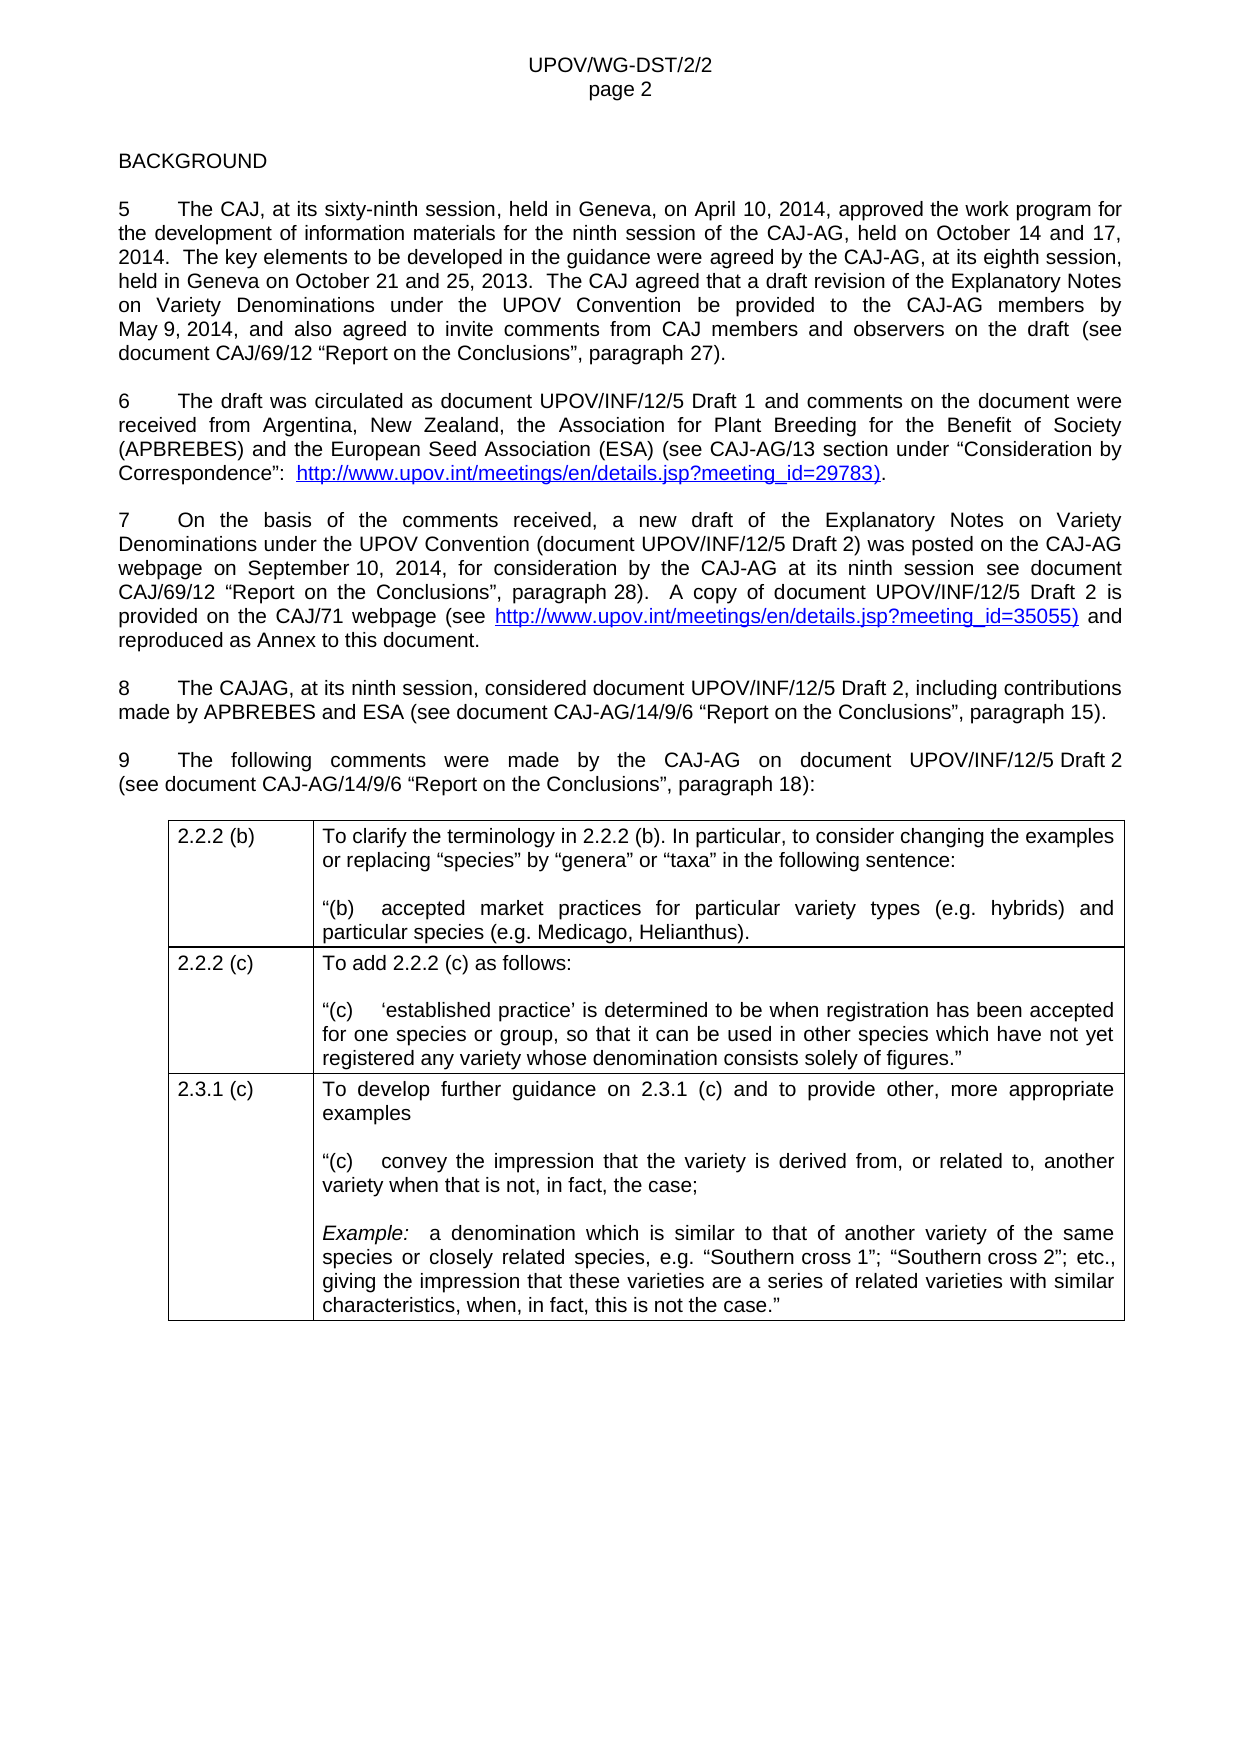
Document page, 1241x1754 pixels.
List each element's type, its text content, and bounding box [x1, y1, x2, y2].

subtitle BACKGROUND [118, 149, 1122, 173]
text The CAJ­AG, at its ninth session, considered document UPOV/INF/12/5 Draft 2, including contributions made by APBREBES and ESA (see document CAJ-AG/14/9/6 “Report on the Conclusions”, paragraph 15). [118, 676, 1122, 724]
text On the basis of the comments received, a new draft of the Explanatory Notes on Variety Denominations under the UPOV Convention (document UPOV/INF/12/5 Draft 2) was posted on the CAJ-AG webpage on September 10, 2014, for consideration by the CAJ-AG at its ninth session see document CAJ/69/12 “Report on the Conclusions”, paragraph 28). A copy of document UPOV/INF/12/5 Draft 2 is provided on the CAJ/71 webpage (see http://www.upov.int/meetings/en/details.jsp?meeting_id=35055) and reproduced as Annex to this document. [118, 508, 1122, 652]
table_cell To develop further guidance on 2.3.1 (c) and to provide other, more appropriate examples “(c) convey the impression that the variety is derived from, or related to, another variety when that is not, in fact, the case; Example: a denomination which is similar to that of another variety of the same species or closely related species, e.g. “Southern cross 1”; “Southern cross 2”; etc., giving the impression that these varieties are a series of related varieties with similar characteristics, when, in fact, this is not the case.” [314, 1074, 1124, 1319]
table_cell 2.2.2 (c) [169, 948, 313, 1073]
table_header 2.2.2 (b) [169, 821, 313, 946]
text The CAJ, at its sixty-ninth session, held in Geneva, on April 10, 2014, approved the work program for the development of information materials for the ninth session of the CAJ-AG, held on October 14 and 17, 2014. The key elements to be developed in the guidance were agreed by the CAJ-AG, at its eighth session, held in Geneva on October 21 and 25, 2013. The CAJ agreed that a draft revision of the Explanatory Notes on Variety Denominations under the UPOV Convention be provided to the CAJ-AG members by May 9, 2014, and also agreed to invite comments from CAJ members and observers on the draft (see document CAJ/69/12 “Report on the Conclusions”, paragraph 27). [118, 197, 1122, 364]
table_header To clarify the terminology in 2.2.2 (b). In particular, to consider changing the examples or replacing “species” by “genera” or “taxa” in the following sentence: “(b) accepted market practices for particular variety types (e.g. hybrids) and particular species (e.g. Medicago, Helianthus). [314, 821, 1124, 946]
text The following comments were made by the CAJ-AG on document UPOV/INF/12/5 Draft 2 (see document CAJ-AG/14/9/6 “Report on the Conclusions”, paragraph 18): [118, 748, 1122, 796]
text The draft was circulated as document UPOV/INF/12/5 Draft 1 and comments on the document were received from Argentina, New Zealand, the Association for Plant Breeding for the Benefit of Society (APBREBES) and the European Seed Association (ESA) (see CAJ-AG/13 section under “Consideration by Correspondence”: http://www.upov.int/meetings/en/details.jsp?meeting_id=29783). [118, 388, 1122, 484]
table_cell To add 2.2.2 (c) as follows: “(c) ‘established practice’ is determined to be when registration has been accepted for one species or group, so that it can be used in other species which have not yet registered any variety whose denomination consists solely of figures.” [314, 948, 1124, 1073]
table_cell 2.3.1 (c) [169, 1074, 313, 1319]
